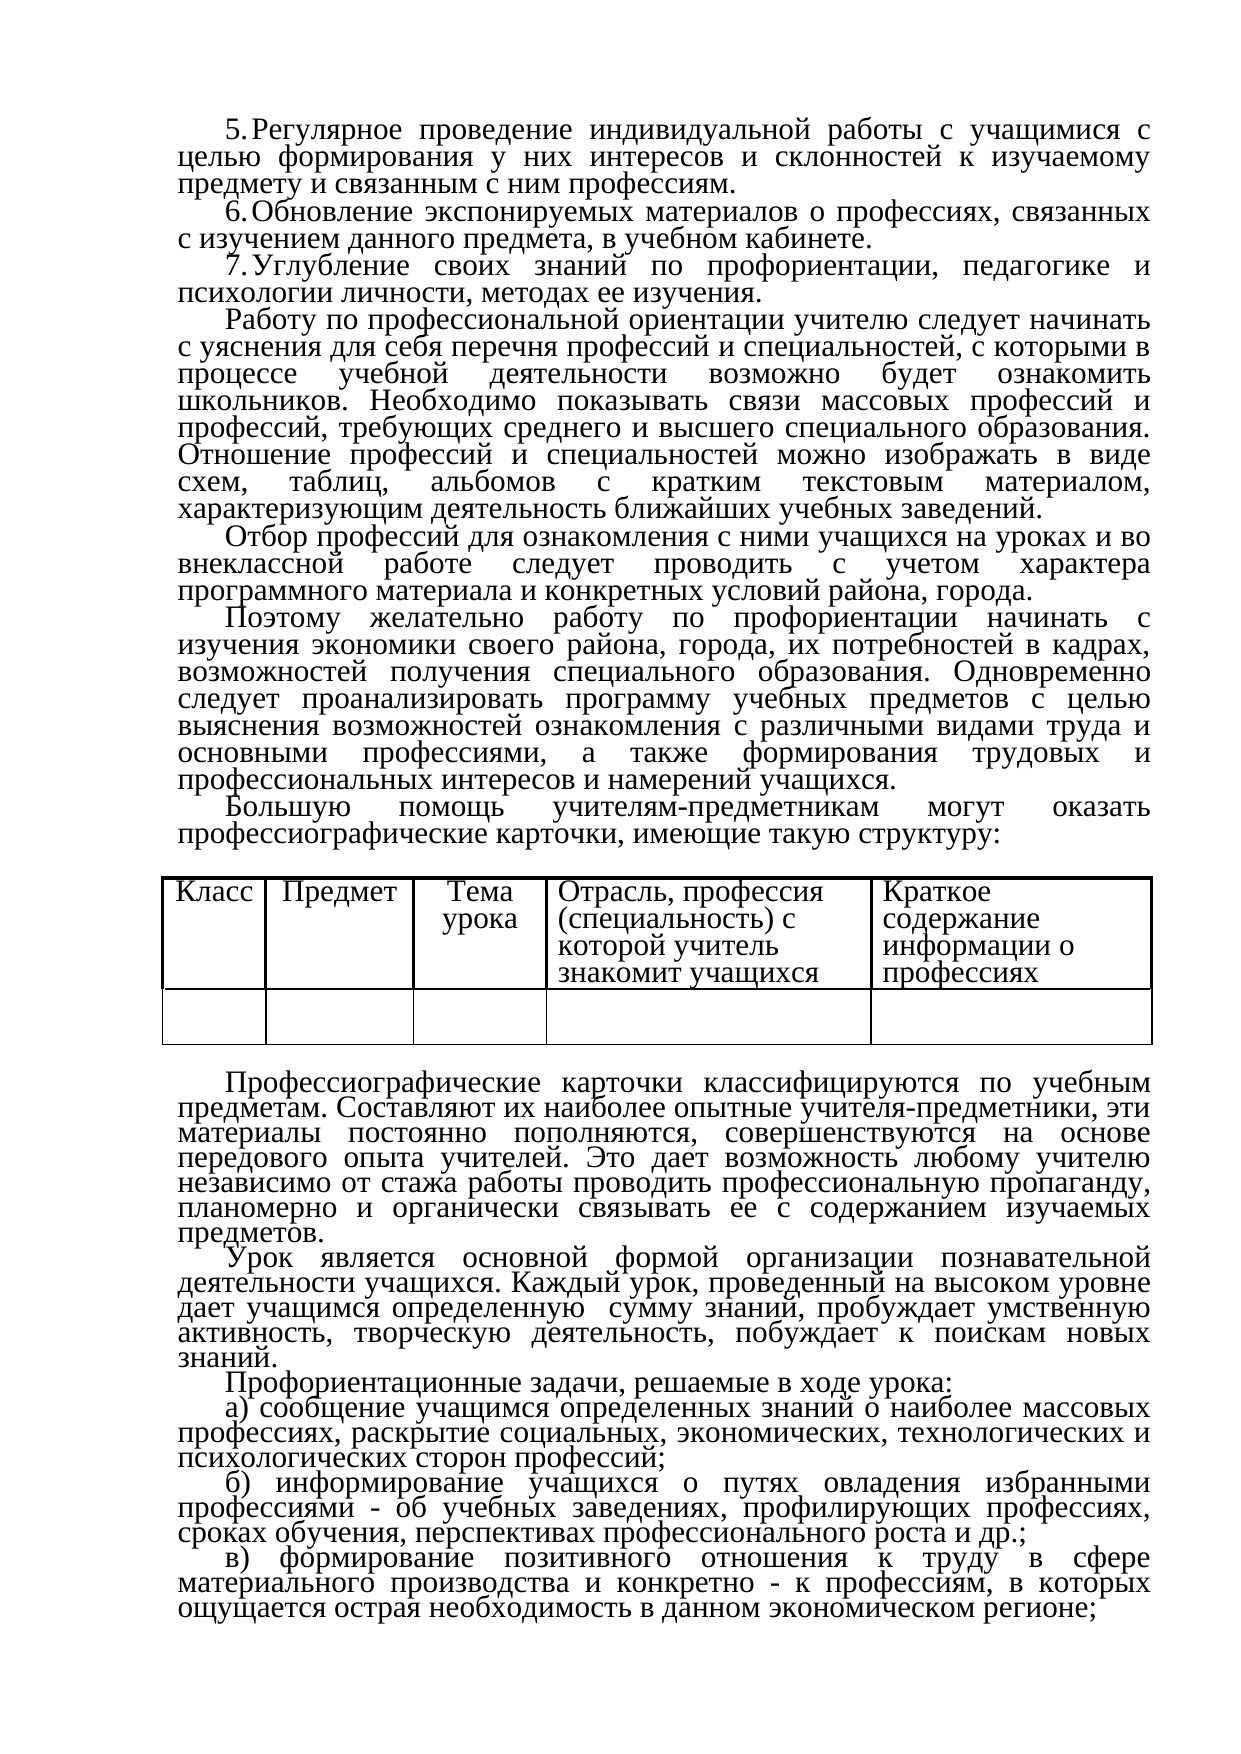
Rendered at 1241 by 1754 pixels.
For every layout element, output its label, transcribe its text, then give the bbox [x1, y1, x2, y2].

table_cell [414, 990, 546, 1044]
list Работу по профессиональной ориентации учителю следует начинать с уяснения для себя перечня профессий и специальностей, с которыми в процессе учебной деятельности возможно будет ознакомить школьников. Необходимо показывать связи массовых профессий и профессий, требующих среднего и высшего специального образования. Отношение профессий и специальностей можно изображать в виде схем, таблиц, альбомов с кратким текстовым материалом, характеризующим деятельность ближайших учебных заведений. [177, 308, 1152, 524]
table_header Отрасль, профессия (специальность) с которой учитель знакомит учащихся [548, 880, 870, 988]
text Урок является основной формой организации познавательной деятельности учащихся. Каждый урок, проведенный на высоком уровне дает учащимся определенную сумму знаний, пробуждает умственную активность, творческую деятельность, побуждает к поискам новых знаний. [177, 1247, 1152, 1372]
list Отбор профессий для ознакомления с ними учащихся на уроках и во внеклассной работе следует проводить с учетом характера программного материала и конкретных условий района, города. [177, 524, 1152, 606]
table_header Тема урока [415, 880, 545, 988]
text Профессиографические карточки классифицируются по учебным предметам. Составляют их наиболее опытные учителя-предметники, эти материалы постоянно пополняются, совершенствуются на основе передового опыта учителей. Это дает возможность любому учителю независимо от стажа работы проводить профессиональную пропаганду, планомерно и органически связывать ее с содержанием изучаемых предметов. [177, 1072, 1152, 1247]
table_header Краткое содержание информации о профессиях [873, 880, 1150, 988]
text а) сообщение учащимся определенных знаний о наиболее массовых профессиях, раскрытие социальных, экономических, технологических и психологических сторон профессий; [177, 1397, 1152, 1472]
text б) информирование учащихся о путях овладения избранными профессиями - об учебных заведениях, профилирующих профессиях, сроках обучения, перспективах профессионального роста и др.; [177, 1472, 1152, 1547]
table_cell [267, 990, 413, 1044]
table_header Класс [164, 880, 264, 988]
list Поэтому желательно работу по профориентации начинать с изучения экономики своего района, города, их потребностей в кадрах, возможностей получения специального образования. Одновременно следует проанализировать программу учебных предметов с целью выяснения возможностей ознакомления с различными видами труда и основными профессиями, а также формирования трудовых и профессиональных интересов и намерений учащихся. [177, 606, 1152, 795]
list Большую помощь учителям-предметникам могут оказать профессиографические карточки, имеющие такую структуру: [177, 795, 1152, 849]
table_cell [872, 989, 1151, 1044]
table_cell [163, 989, 265, 1044]
text Профориентационные задачи, решаемые в ходе урока: [289, 1372, 1152, 1397]
table_header Предмет [267, 880, 412, 988]
table_cell [547, 990, 870, 1044]
list Углубление своих знаний по профориентации, педагогике и психологии личности, методах ее изучения. [177, 253, 1152, 308]
list Регулярное проведение индивидуальной работы с учащимися с целью формирования у них интересов и склонностей к изучаемому предмету и связанным с ним профессиям. [177, 118, 1152, 199]
list Обновление экспонируемых материалов о профессиях, связанных с изучением данного предмета, в учебном кабинете. [177, 199, 1152, 253]
text в) формирование позитивного отношения к труду в сфере материального производства и конкретно - к профессиям, в которых ощущается острая необходимость в данном экономическом регионе; [177, 1547, 1152, 1622]
